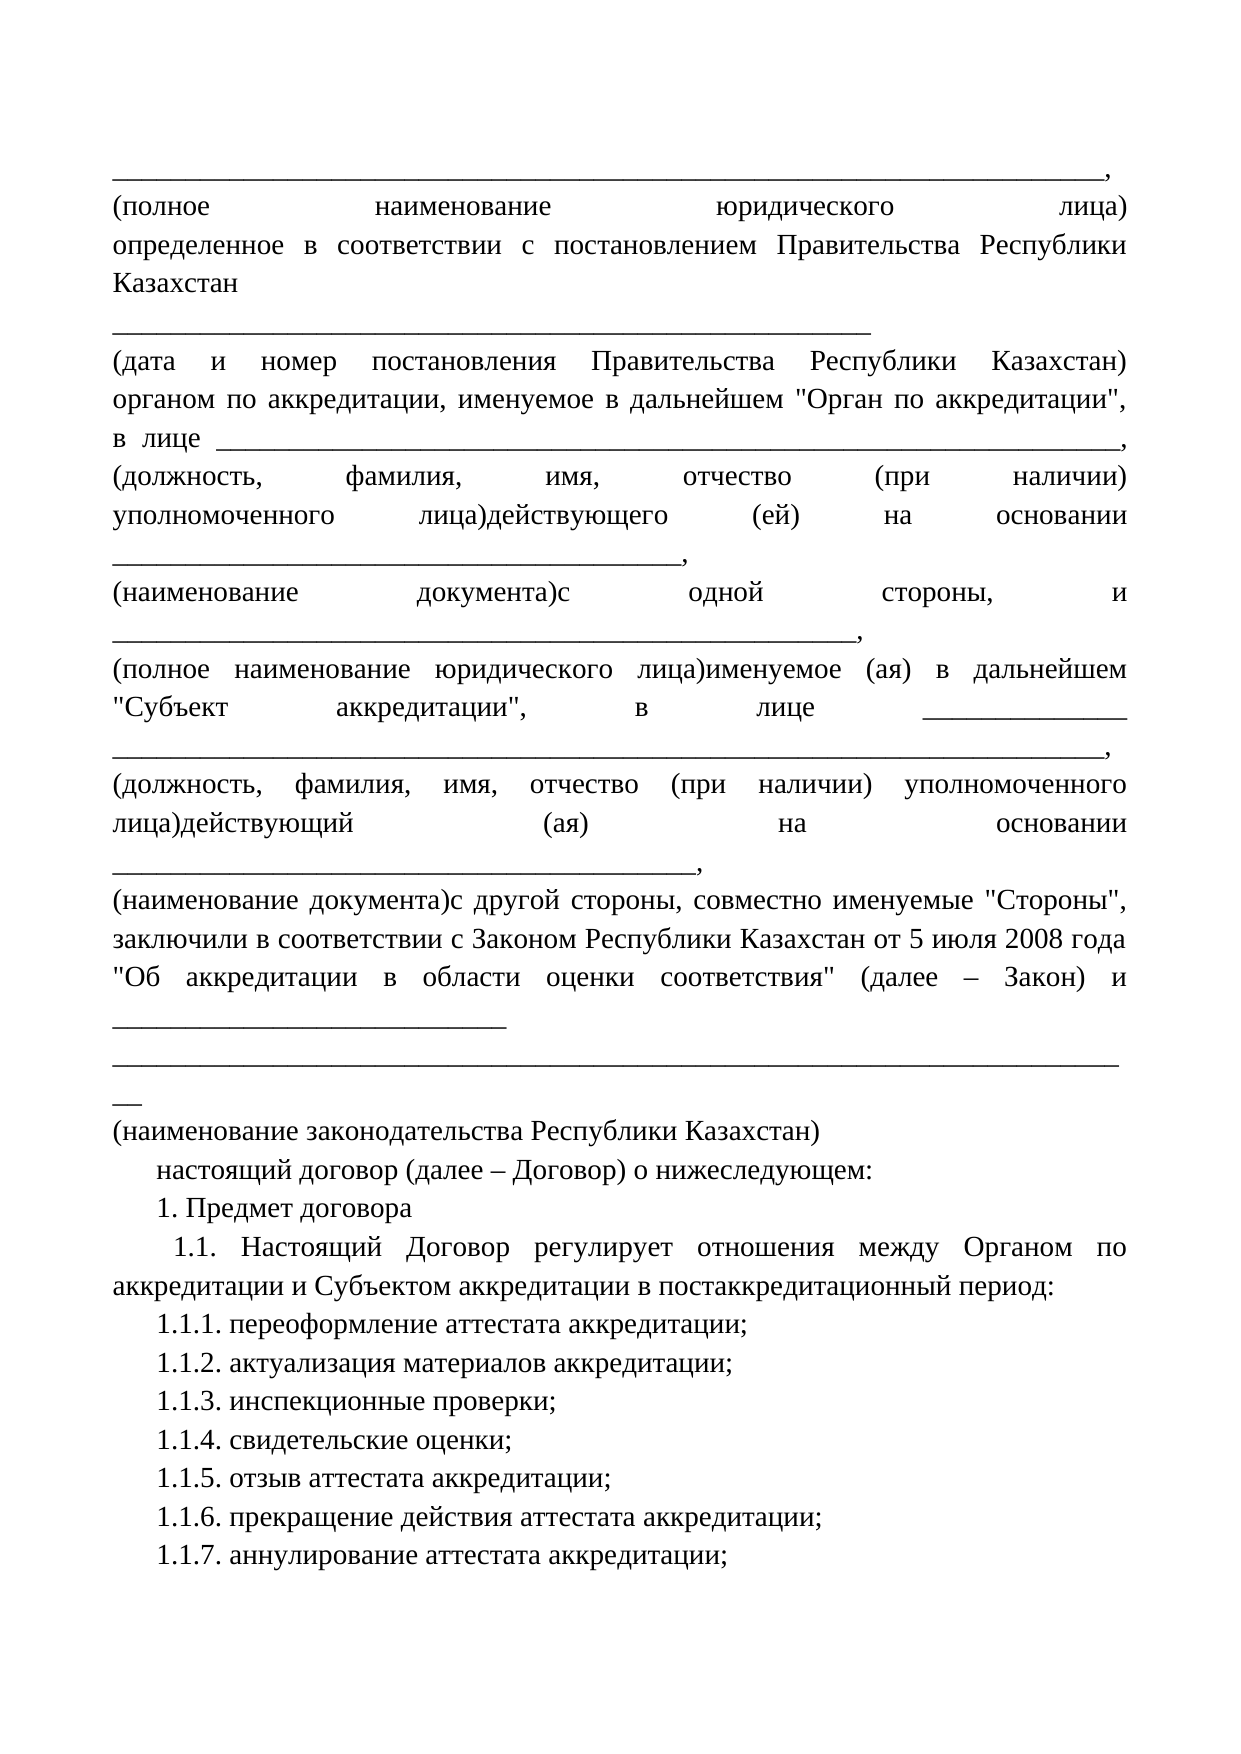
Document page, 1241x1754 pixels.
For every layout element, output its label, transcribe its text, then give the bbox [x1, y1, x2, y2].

text 1.1.2. актуализация материалов аккредитации; [112, 1345, 1128, 1378]
text 1. Предмет договора [112, 1191, 1128, 1224]
text 1.1.5. отзыв аттестата аккредитации; [112, 1460, 1128, 1494]
text 1.1. Настоящий Договор регулирует отношения между Органом по аккредитации и Субъектом аккредитации в постаккредитационный период: [112, 1229, 1128, 1301]
text 1.1.7. аннулирование аттестата аккредитации; [112, 1537, 1128, 1571]
text 1.1.1. переоформление аттестата аккредитации; [112, 1306, 1128, 1340]
text 1.1.6. прекращение действия аттестата аккредитации; [112, 1499, 1128, 1532]
text 1.1.4. свидетельские оценки; [112, 1422, 1128, 1455]
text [112, 150, 1128, 1147]
text настоящий договор (далее – Договор) о нижеследующем: [112, 1152, 1128, 1186]
text 1.1.3. инспекционные проверки; [112, 1383, 1128, 1417]
